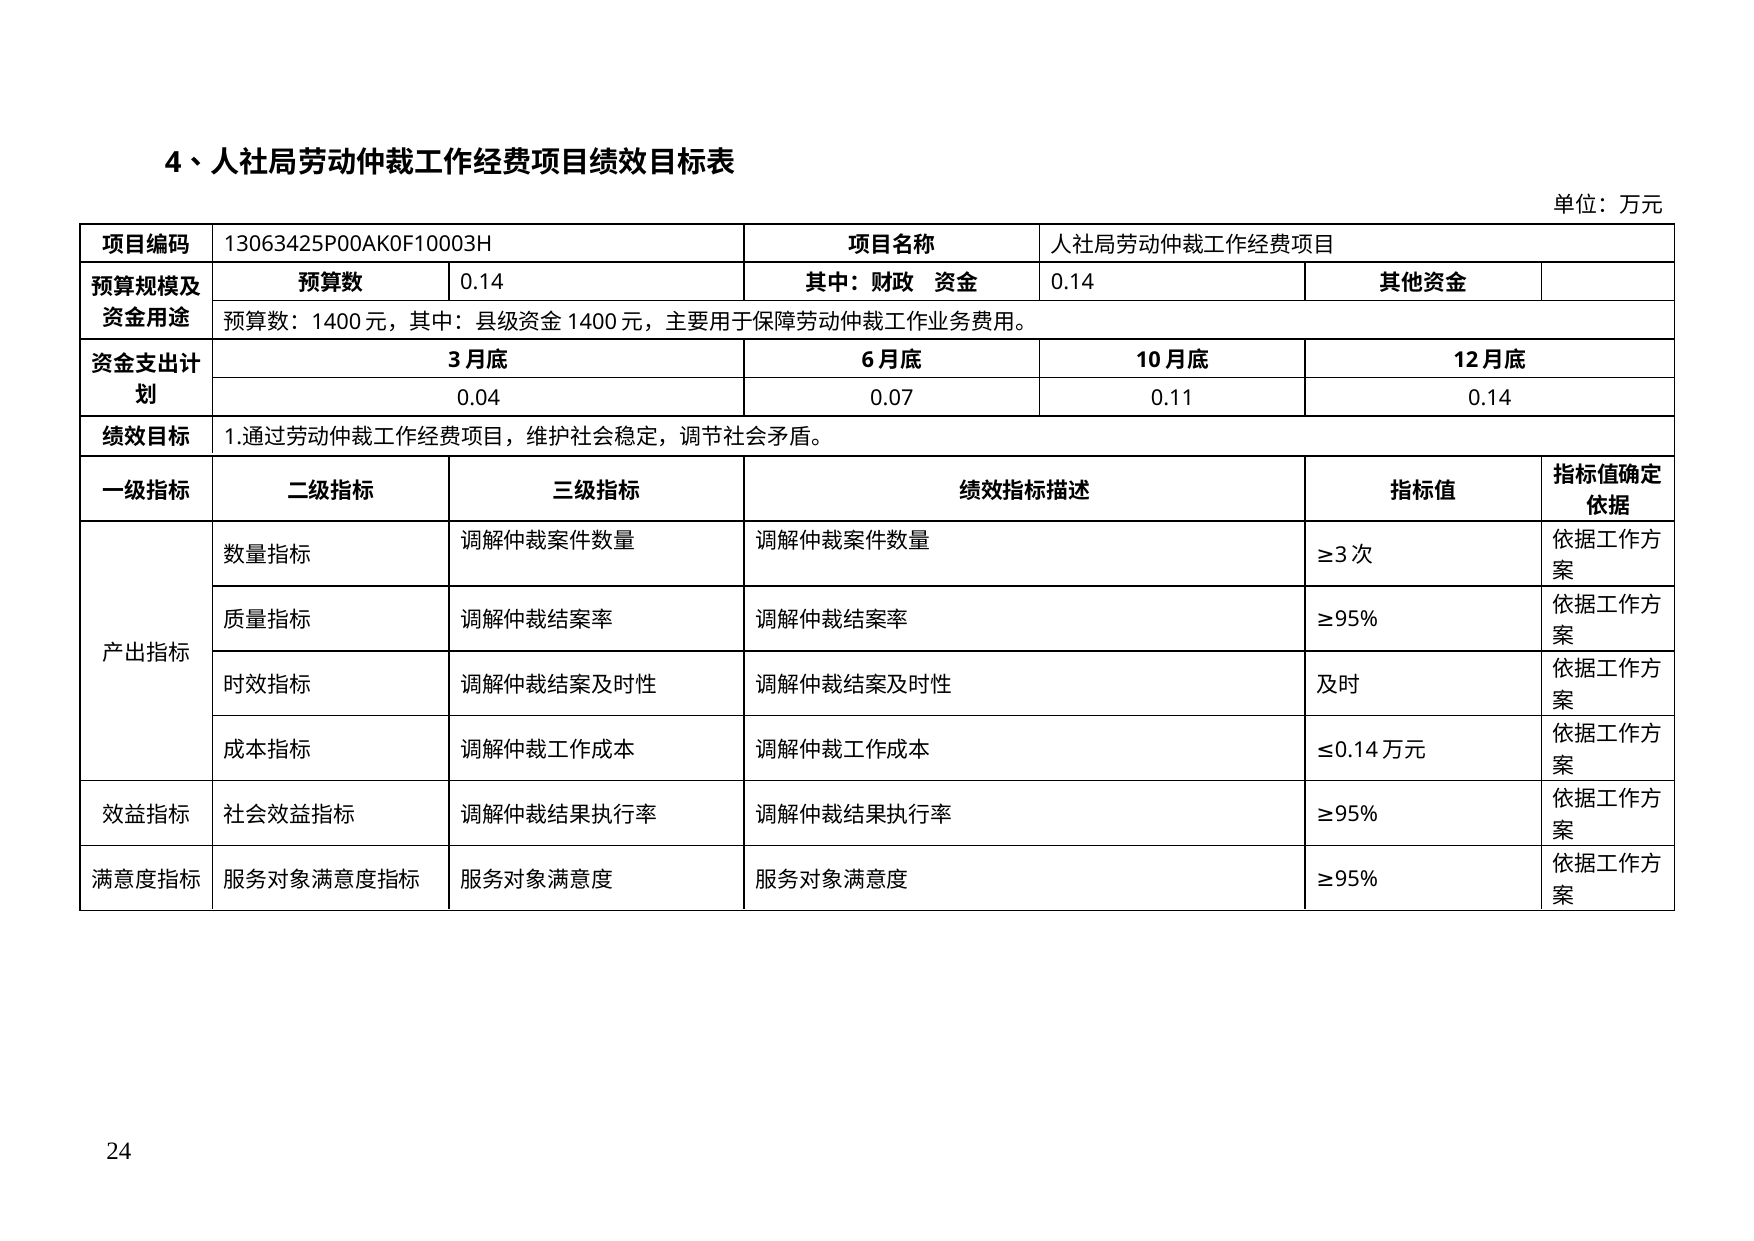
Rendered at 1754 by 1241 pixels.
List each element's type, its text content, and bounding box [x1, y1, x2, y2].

table_cell 服务对象满意度指标 [213, 846, 448, 909]
table_cell 调解仲裁工作成本 [450, 716, 743, 780]
table_cell 调解仲裁案件数量 [450, 522, 743, 585]
table_cell ≥95% [1306, 781, 1541, 844]
table_header 二级指标 [213, 457, 448, 520]
table_cell 依据工作方案 [1542, 522, 1674, 585]
table_cell 项目编码 [81, 225, 212, 261]
table_cell 预算规模及资金用途 [81, 263, 212, 338]
table_cell 预算数：1400元，其中：县级资金1400元，主要用于保障劳动仲裁工作业务费用。 [213, 301, 1674, 338]
table_cell 服务对象满意度 [450, 846, 743, 909]
table_cell 0.07 [745, 378, 1039, 415]
table_cell 社会效益指标 [213, 781, 448, 844]
table_header 指标值 [1306, 457, 1541, 520]
table_cell 成本指标 [213, 716, 448, 780]
table_header 三级指标 [450, 457, 743, 520]
table_cell 调解仲裁结案率 [745, 587, 1304, 650]
table_cell 预算数 [213, 263, 448, 300]
table_header 绩效指标描述 [745, 457, 1304, 520]
table_cell 产出指标 [81, 522, 212, 780]
table_cell 1.通过劳动仲裁工作经费项目，维护社会稳定，调节社会矛盾。 [213, 417, 1674, 453]
table_cell 服务对象满意度 [745, 846, 1304, 909]
table_cell 调解仲裁结案及时性 [745, 652, 1304, 715]
table_cell 时效指标 [213, 652, 448, 715]
table_cell 项目名称 [745, 225, 1039, 261]
table_cell 调解仲裁结案及时性 [450, 652, 743, 715]
table_cell 调解仲裁结案率 [450, 587, 743, 650]
table_cell 数量指标 [213, 522, 448, 585]
table_cell 依据工作方案 [1542, 781, 1674, 844]
table_cell 0.14 [1040, 263, 1304, 300]
table_cell 依据工作方案 [1542, 587, 1674, 650]
table_cell 调解仲裁结果执行率 [450, 781, 743, 844]
table_cell 3月底 [213, 340, 743, 377]
table_cell 其中：财政 资金 [745, 263, 1039, 300]
table_cell 满意度指标 [81, 846, 212, 909]
table_cell 调解仲裁案件数量 [745, 522, 1304, 585]
table_cell 资金支出计划 [81, 340, 212, 415]
table_cell ≥95% [1306, 587, 1541, 650]
table_header 指标值确定依据 [1542, 457, 1674, 520]
table_cell 12月底 [1306, 340, 1674, 377]
table_cell 6月底 [745, 340, 1039, 377]
table_cell 调解仲裁工作成本 [745, 716, 1304, 780]
table_cell 其他资金 [1306, 263, 1541, 300]
table_cell 0.04 [213, 378, 743, 415]
table_cell ≤0.14万元 [1306, 716, 1541, 780]
table_cell 人社局劳动仲裁工作经费项目 [1040, 225, 1674, 261]
table_cell 绩效目标 [81, 417, 212, 453]
text 4、人社局劳动仲裁工作经费项目绩效目标表 [106, 142, 1648, 181]
table_cell [1542, 263, 1674, 300]
table_cell 依据工作方案 [1542, 652, 1674, 715]
table_cell 质量指标 [213, 587, 448, 650]
table_header 一级指标 [81, 457, 212, 520]
table_cell 10月底 [1040, 340, 1304, 377]
table_cell ≥3次 [1306, 522, 1541, 585]
table_cell 0.14 [1306, 378, 1674, 415]
table_cell ≥95% [1306, 846, 1541, 909]
table_cell 13063425P00AK0F10003H [213, 225, 743, 261]
table_cell 依据工作方案 [1542, 716, 1674, 780]
table_cell 及时 [1306, 652, 1541, 715]
table_cell 调解仲裁结果执行率 [745, 781, 1304, 844]
table_cell 0.14 [450, 263, 743, 300]
table_header 单位：万元 [81, 183, 1674, 223]
table_cell 效益指标 [81, 781, 212, 844]
table_cell 0.11 [1040, 378, 1304, 415]
table_cell 依据工作方案 [1542, 846, 1674, 909]
